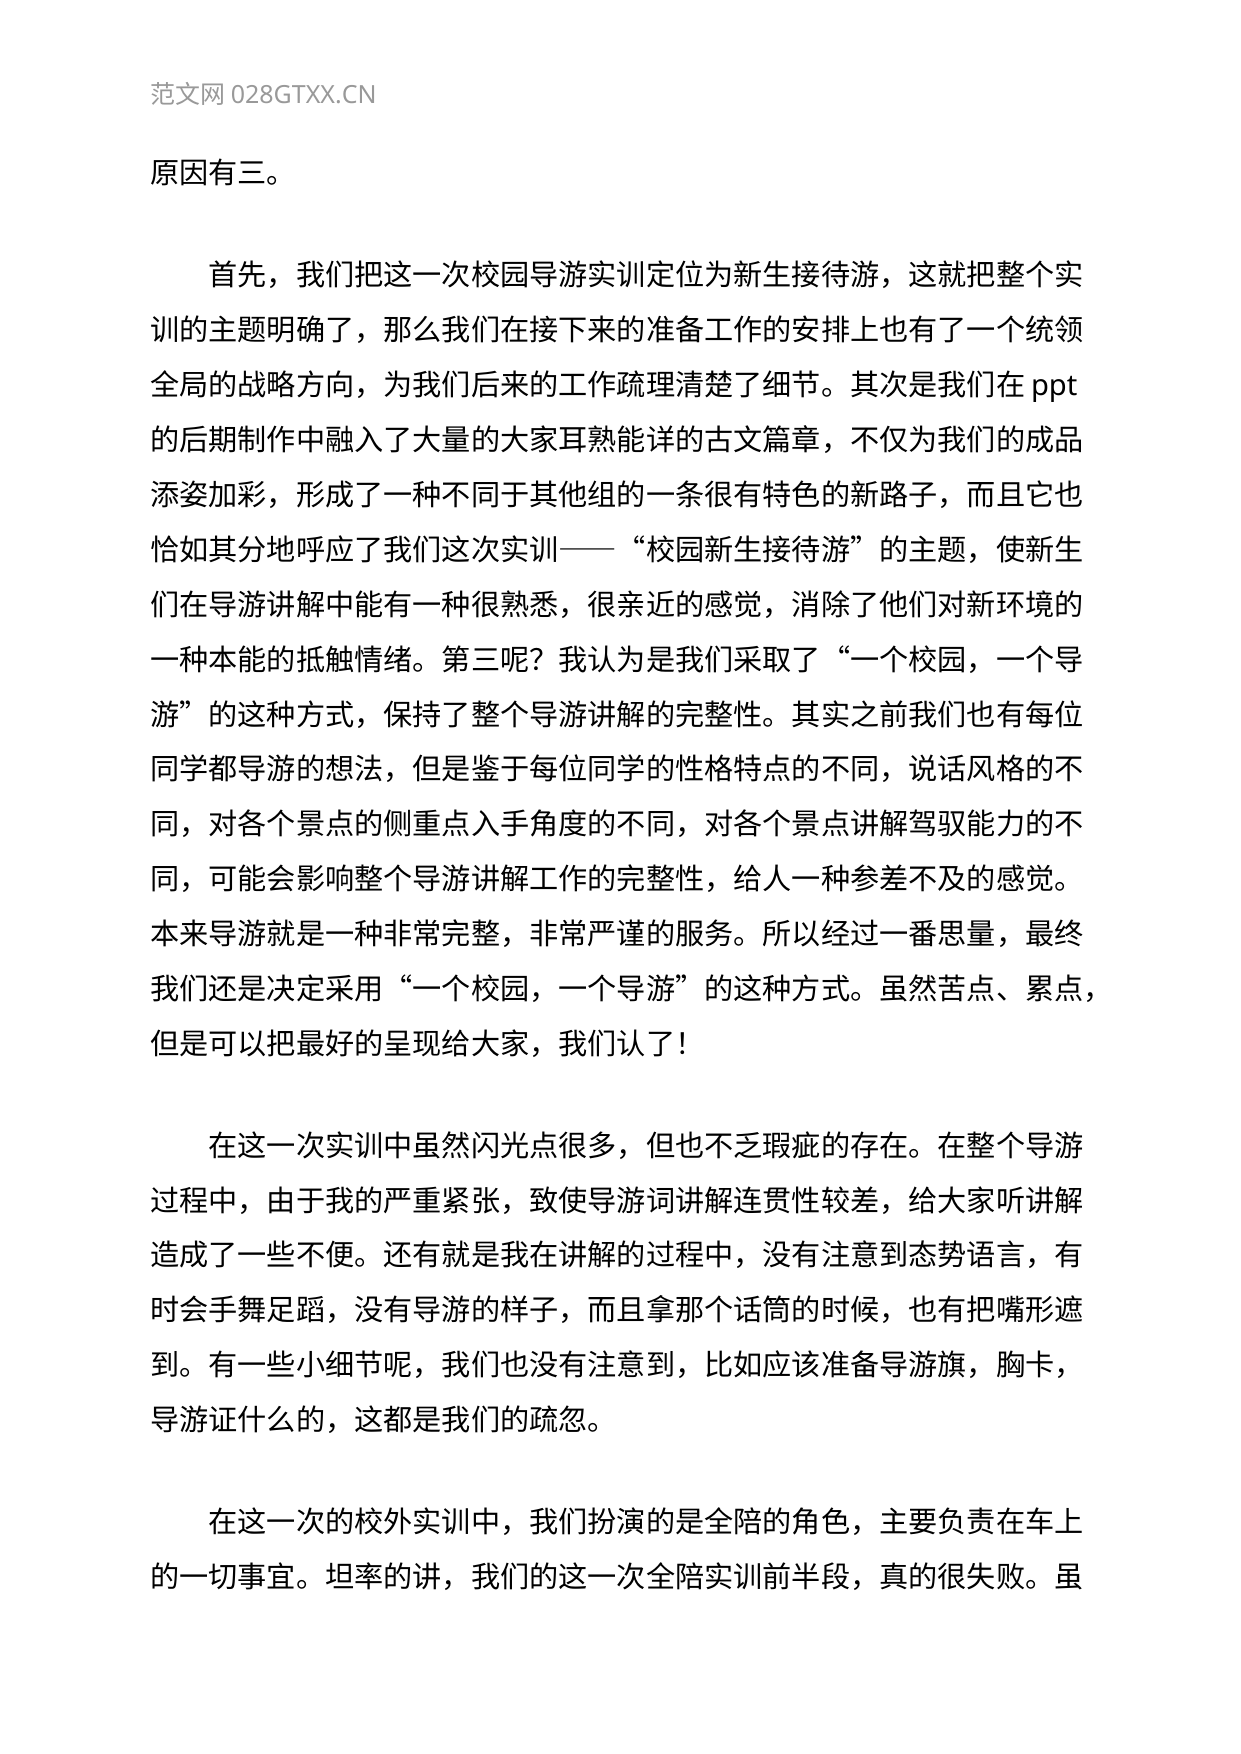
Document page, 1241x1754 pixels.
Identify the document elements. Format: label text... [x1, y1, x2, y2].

text 在这一次实训中虽然闪光点很多，但也不乏瑕疵的存在。在整个导游过程中，由于我的严重紧张，致使导游词讲解连贯性较差，给大家听讲解造成了一些不便。还有就是我在讲解的过程中，没有注意到态势语言，有时会手舞足蹈，没有导游的样子，而且拿那个话筒的时候，也有把嘴形遮到。有一些小细节呢，我们也没有注意到，比如应该准备导游旗，胸卡，导游证什么的，这都是我们的疏忽。 [150, 1122, 1090, 1439]
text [150, 150, 1090, 192]
text 首先，我们把这一次校园导游实训定位为新生接待游，这就把整个实训的主题明确了，那么我们在接下来的准备工作的安排上也有了一个统领全局的战略方向，为我们后来的工作疏理清楚了细节。其次是我们在ppt的后期制作中融入了大量的大家耳熟能详的古文篇章，不仅为我们的成品添姿加彩，形成了一种不同于其他组的一条很有特色的新路子，而且它也恰如其分地呼应了我们这次实训――“校园新生接待游”的主题，使新生们在导游讲解中能有一种很熟悉，很亲近的感觉，消除了他们对新环境的一种本能的抵触情绪。第三呢？我认为是我们采取了“一个校园，一个导游”的这种方式，保持了整个导游讲解的完整性。其实之前我们也有每位同学都导游的想法，但是鉴于每位同学的性格特点的不同，说话风格的不同，对各个景点的侧重点入手角度的不同，对各个景点讲解驾驭能力的不同，可能会影响整个导游讲解工作的完整性，给人一种参差不及的感觉。本来导游就是一种非常完整，非常严谨的服务。所以经过一番思量，最终我们还是决定采用“一个校园，一个导游”的这种方式。虽然苦点、累点，但是可以把最好的呈现给大家，我们认了！ [150, 252, 1090, 1063]
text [150, 1498, 1090, 1596]
